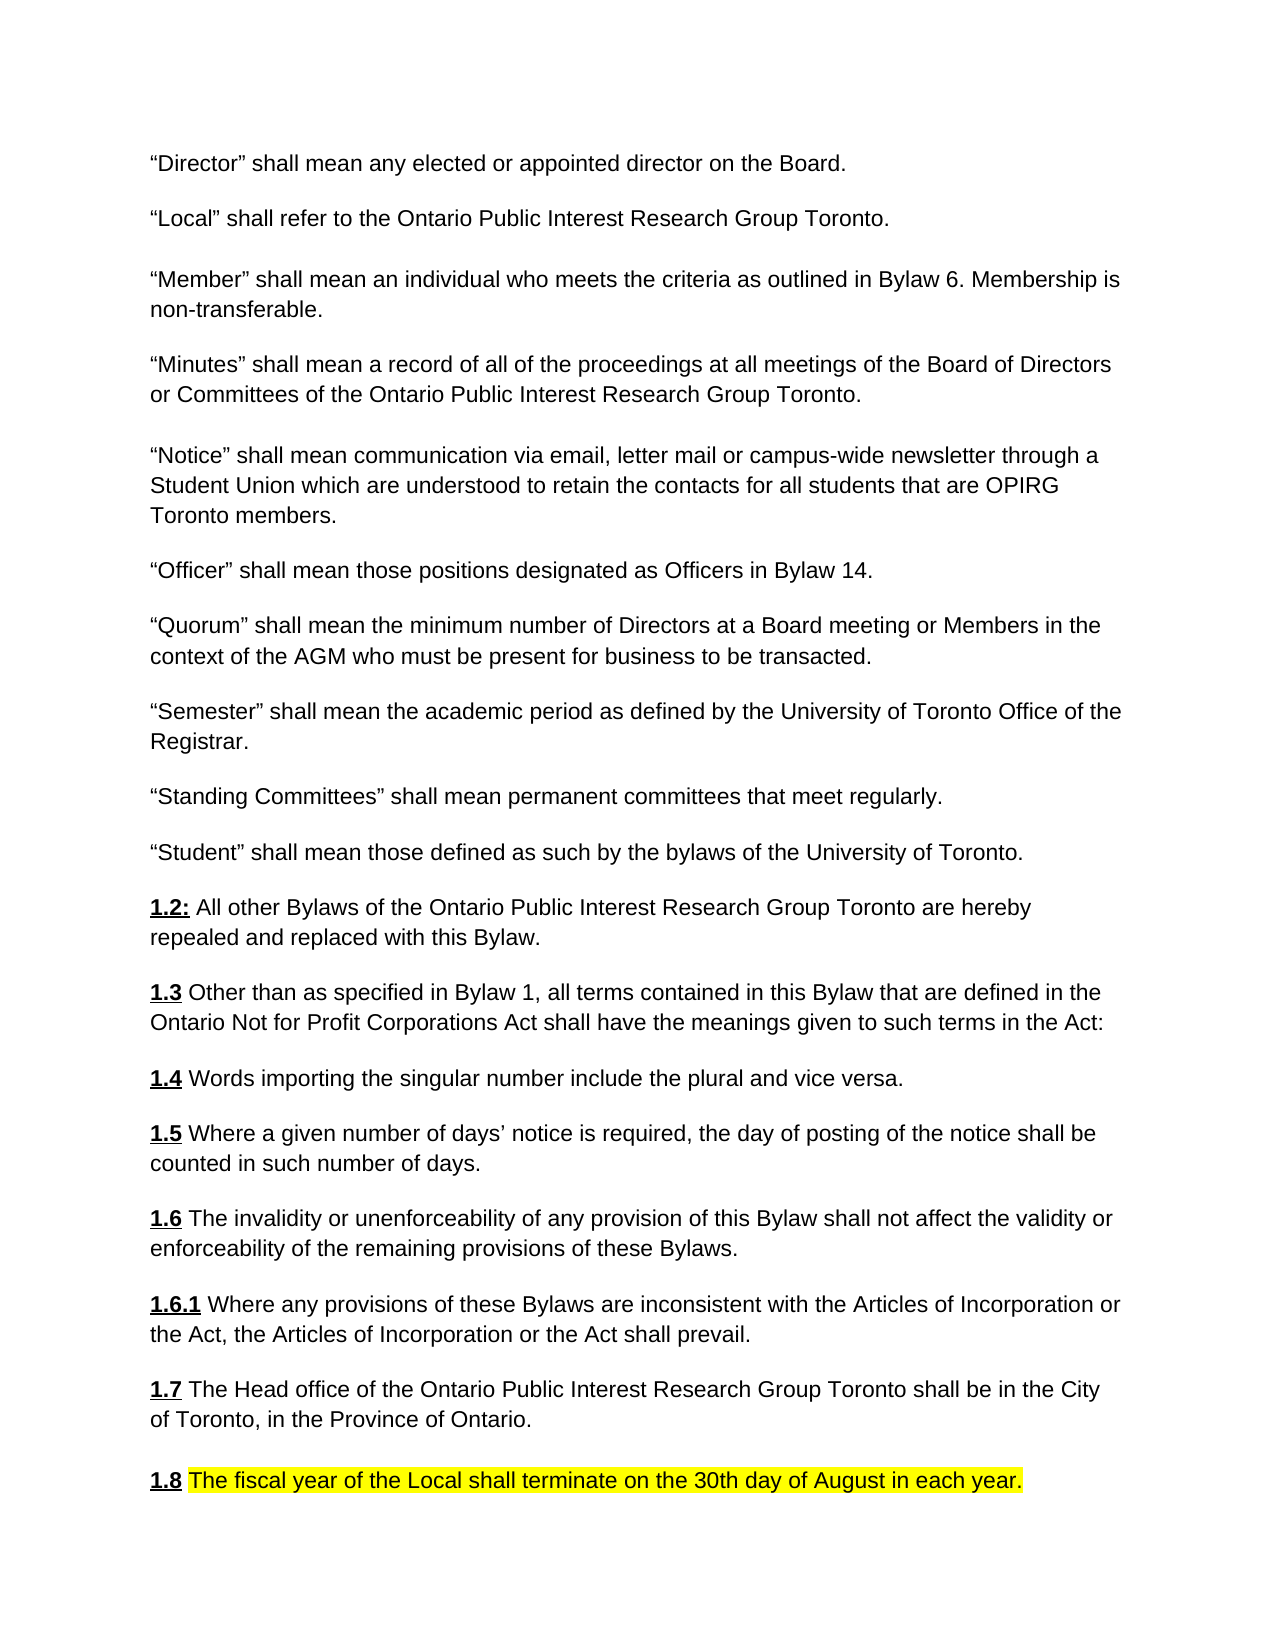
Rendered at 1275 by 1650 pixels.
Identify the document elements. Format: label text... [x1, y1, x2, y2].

text “Standing Committees” shall mean permanent committees that meet regularly. [150, 783, 1125, 810]
text “Minutes” shall mean a record of all of the proceedings at all meetings of the Board of Directors or Committees of the Ontario Public Interest Research Group Toronto. “Notice” shall mean communication via email, letter mail or campus-wide newsletter through a Student Union which are understood to retain the contacts for all students that are OPIRG Toronto members. [150, 351, 1125, 528]
text 1.3 Other than as specified in Bylaw 1, all terms contained in this Bylaw that are defined in the Ontario Not for Profit Corporations Act shall have the meanings given to such terms in the Act: [150, 979, 1125, 1036]
text 1.6.1 Where any provisions of these Bylaws are inconsistent with the Articles of Incorporation or the Act, the Articles of Incorporation or the Act shall prevail. [150, 1291, 1125, 1347]
text “Quorum” shall mean the minimum number of Directors at a Board meeting or Members in the context of the AGM who must be present for business to be transacted. [150, 612, 1125, 669]
text 1.5 Where a given number of days’ notice is required, the day of posting of the notice shall be counted in such number of days. [150, 1120, 1125, 1176]
text 1.4 Words importing the singular number include the plural and vice versa. [150, 1064, 1125, 1091]
text “Officer” shall mean those positions designated as Officers in Bylaw 14. [150, 557, 1125, 584]
text “Semester” shall mean the academic period as defined by the University of Toronto Office of the Registrar. [150, 698, 1125, 754]
text “Director” shall mean any elected or appointed director on the Board. [150, 150, 1125, 176]
text 1.6 The invalidity or unenforceability of any provision of this Bylaw shall not affect the validity or enforceability of the remaining provisions of these Bylaws. [150, 1205, 1125, 1262]
text “Student” shall mean those defined as such by the bylaws of the University of Toronto. [150, 838, 1125, 865]
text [150, 1376, 1125, 1493]
text 1.2: All other Bylaws of the Ontario Public Interest Research Group Toronto are hereby repealed and replaced with this Bylaw. [150, 894, 1125, 950]
text “Local” shall refer to the Ontario Public Interest Research Group Toronto. “Member” shall mean an individual who meets the criteria as outlined in Bylaw 6. Membership is non-transferable. [150, 205, 1125, 322]
